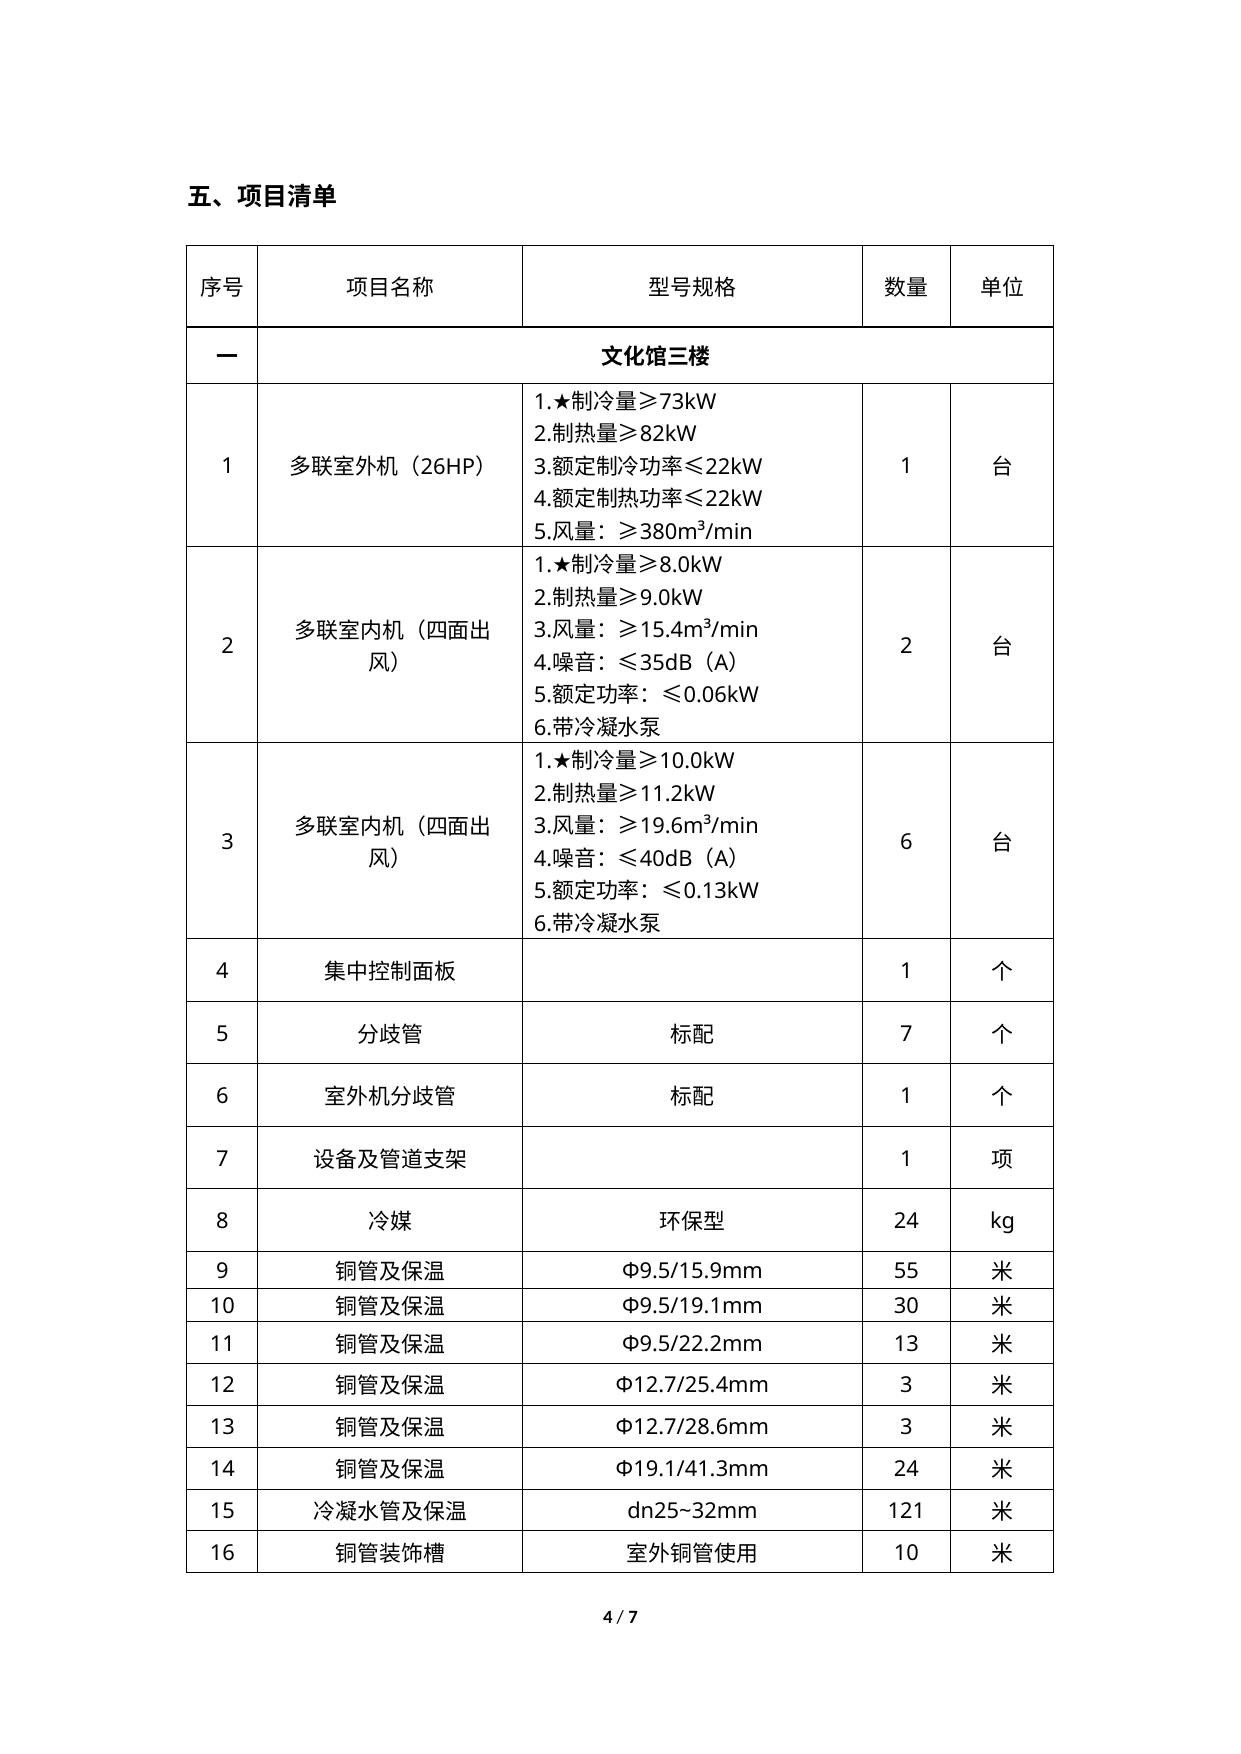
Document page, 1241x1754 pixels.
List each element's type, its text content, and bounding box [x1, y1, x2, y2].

table_cell 2 [187, 547, 257, 742]
table_cell 环保型 [523, 1189, 862, 1251]
table_cell 6 [187, 1064, 257, 1126]
table_header 型号规格 [523, 246, 862, 326]
table_cell 12 [187, 1364, 257, 1405]
table_cell 分歧管 [258, 1002, 522, 1063]
table_cell 13 [187, 1406, 257, 1447]
table_cell 2 [863, 547, 950, 742]
table_cell 米 [951, 1448, 1053, 1488]
table_cell 米 [951, 1252, 1053, 1287]
text 五、项目清单 [187, 162, 1053, 227]
table_cell 16 [187, 1531, 257, 1572]
table_cell 冷媒 [258, 1189, 522, 1251]
table_cell 米 [951, 1289, 1053, 1321]
table_header 项目名称 [258, 246, 522, 326]
table_cell 铜管及保温 [258, 1322, 522, 1363]
table_cell Ф9.5/22.2mm [523, 1322, 862, 1363]
table_cell 铜管装饰槽 [258, 1531, 522, 1572]
table_cell 14 [187, 1448, 257, 1488]
table_cell 室外铜管使用 [523, 1531, 862, 1572]
table_cell 个 [951, 1064, 1053, 1126]
table_cell 标配 [523, 1002, 862, 1063]
table_cell 10 [863, 1531, 950, 1572]
table_cell 多联室内机（四面出风） [258, 547, 522, 742]
table_cell 项 [951, 1127, 1053, 1188]
table_cell 室外机分歧管 [258, 1064, 522, 1126]
table_cell [523, 1127, 862, 1188]
table_cell 30 [863, 1289, 950, 1321]
table_cell 1.★制冷量≥73kW 2.制热量≥82kW 3.额定制冷功率≤22kW 4.额定制热功率≤22kW 5.风量：≥380m³/min [523, 384, 862, 546]
table_header 单位 [951, 246, 1053, 326]
table_cell 多联室内机（四面出风） [258, 743, 522, 938]
table_cell 1.★制冷量≥10.0kW 2.制热量≥11.2kW 3.风量：≥19.6m³/min 4.噪音：≤40dB（A） 5.额定功率：≤0.13kW 6.带冷凝水泵 [523, 743, 862, 938]
table_cell 3 [863, 1364, 950, 1405]
table_cell 3 [187, 743, 257, 938]
table_cell 24 [863, 1189, 950, 1251]
table_cell 米 [951, 1490, 1053, 1530]
table_cell 台 [951, 547, 1053, 742]
table_cell Ф9.5/19.1mm [523, 1289, 862, 1321]
table_cell dn25~32mm [523, 1490, 862, 1530]
table_cell 1 [187, 384, 257, 546]
table_cell 台 [951, 743, 1053, 938]
table_cell Ф19.1/41.3mm [523, 1448, 862, 1488]
table_cell 4 [187, 939, 257, 1001]
table_cell 米 [951, 1406, 1053, 1447]
table_cell 铜管及保温 [258, 1406, 522, 1447]
table_cell 8 [187, 1189, 257, 1251]
table_cell 7 [863, 1002, 950, 1063]
table_cell 3 [863, 1406, 950, 1447]
table_cell 10 [187, 1289, 257, 1321]
table_cell 多联室外机（26HP） [258, 384, 522, 546]
table_cell [523, 939, 862, 1001]
table_cell 个 [951, 939, 1053, 1001]
table_cell Ф12.7/25.4mm [523, 1364, 862, 1405]
table_cell kg [951, 1189, 1053, 1251]
table_cell 台 [951, 384, 1053, 546]
table_cell Ф12.7/28.6mm [523, 1406, 862, 1447]
table_cell 6 [863, 743, 950, 938]
table_header 序号 [187, 246, 257, 326]
table_cell 冷凝水管及保温 [258, 1490, 522, 1530]
table_cell 7 [187, 1127, 257, 1188]
table_header 数量 [863, 246, 950, 326]
table_cell 55 [863, 1252, 950, 1287]
table_cell 个 [951, 1002, 1053, 1063]
table_cell 铜管及保温 [258, 1364, 522, 1405]
table_cell 米 [951, 1364, 1053, 1405]
table_cell 铜管及保温 [258, 1289, 522, 1321]
table_cell 标配 [523, 1064, 862, 1126]
table_cell 文化馆三楼 [258, 328, 1053, 383]
table_cell 5 [187, 1002, 257, 1063]
table_cell 米 [951, 1531, 1053, 1572]
table_cell 24 [863, 1448, 950, 1488]
table_cell 铜管及保温 [258, 1252, 522, 1287]
table_cell 1 [863, 384, 950, 546]
table_cell 1 [863, 939, 950, 1001]
table_cell Ф9.5/15.9mm [523, 1252, 862, 1287]
table_cell 11 [187, 1322, 257, 1363]
table_cell 设备及管道支架 [258, 1127, 522, 1188]
table_cell 1.★制冷量≥8.0kW 2.制热量≥9.0kW 3.风量：≥15.4m³/min 4.噪音：≤35dB（A） 5.额定功率：≤0.06kW 6.带冷凝水泵 [523, 547, 862, 742]
table_cell 一 [187, 328, 257, 383]
table_cell 15 [187, 1490, 257, 1530]
table_cell 13 [863, 1322, 950, 1363]
table_cell 1 [863, 1064, 950, 1126]
table_cell 铜管及保温 [258, 1448, 522, 1488]
table_cell 9 [187, 1252, 257, 1287]
table_cell 米 [951, 1322, 1053, 1363]
table_cell 1 [863, 1127, 950, 1188]
table_cell 集中控制面板 [258, 939, 522, 1001]
table_cell 121 [863, 1490, 950, 1530]
